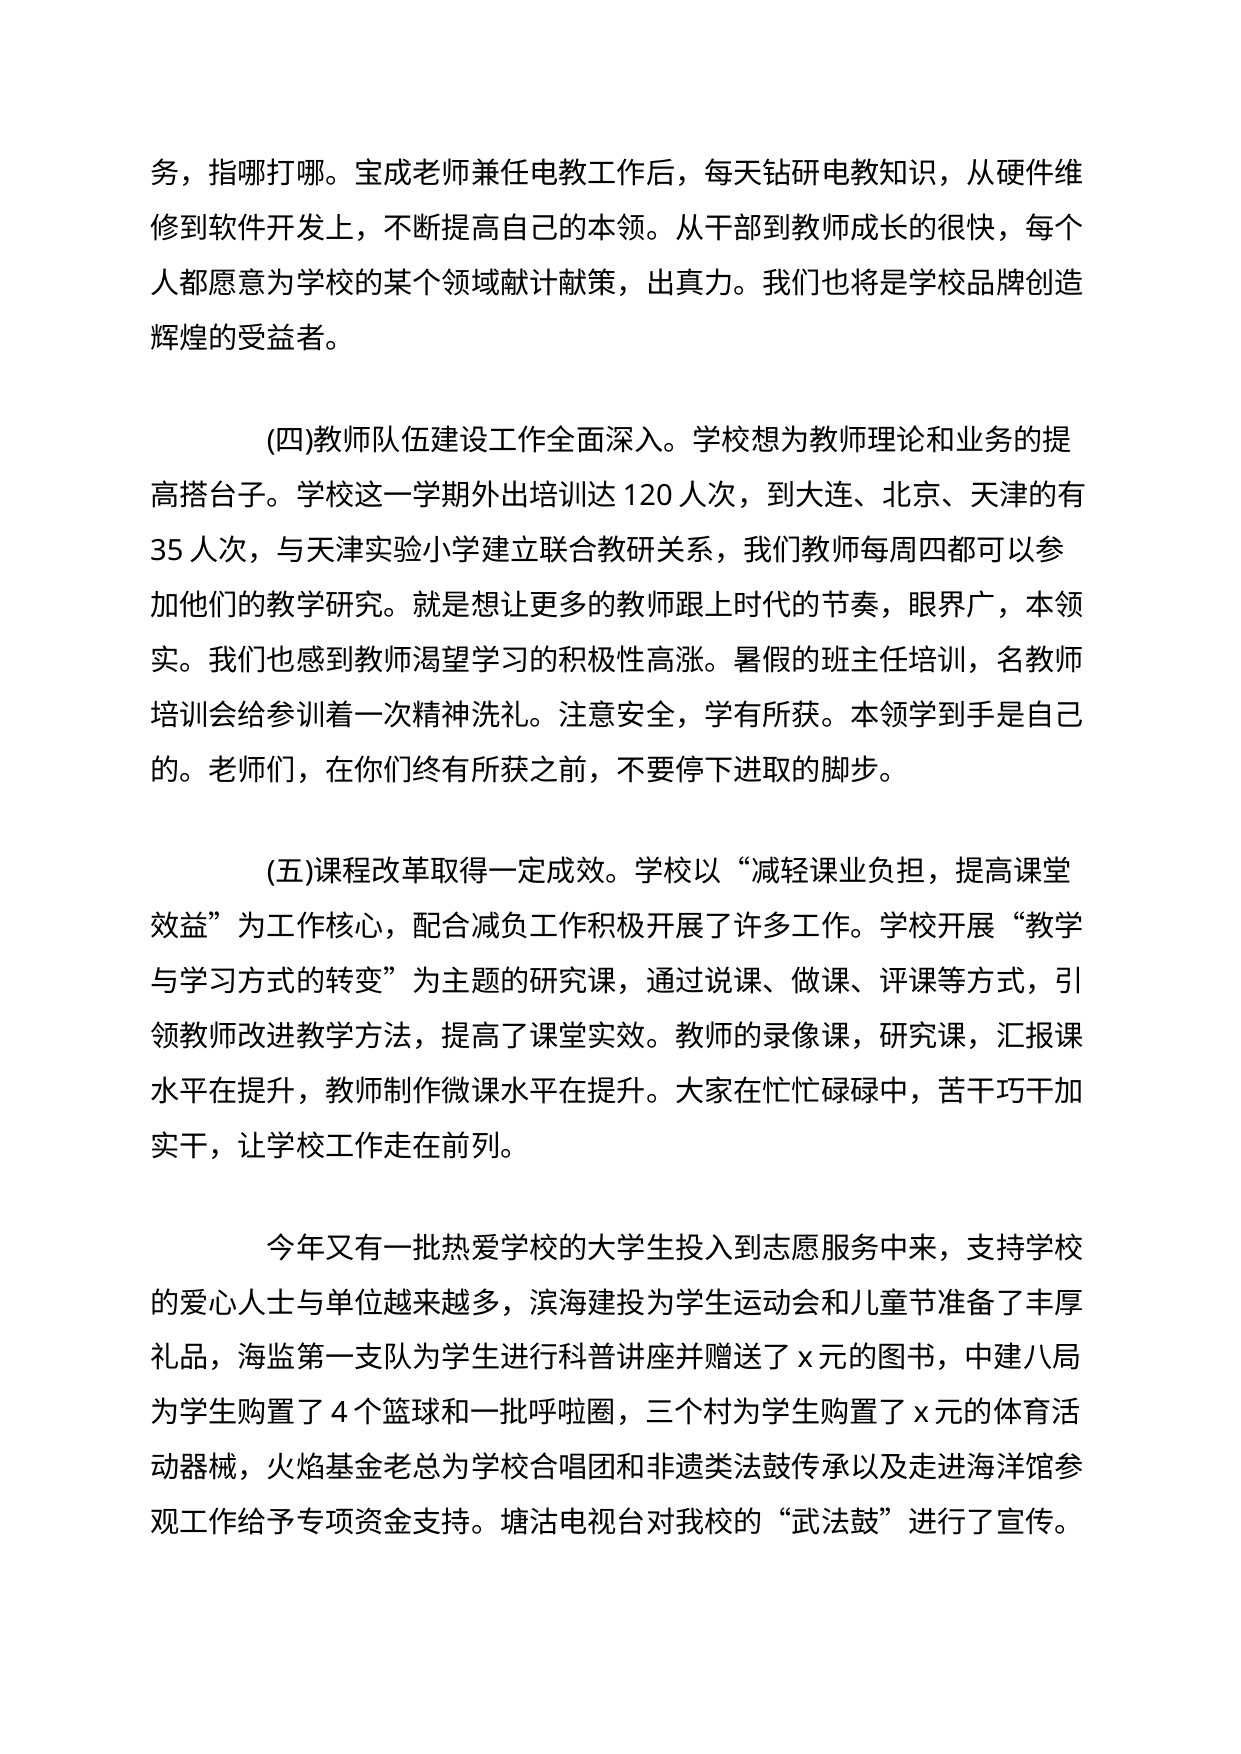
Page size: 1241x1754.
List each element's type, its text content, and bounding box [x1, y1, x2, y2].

text (五)课程改革取得一定成效。学校以“减轻课业负担，提高课堂效益”为工作核心，配合减负工作积极开展了许多工作。学校开展“教学与学习方式的转变”为主题的研究课，通过说课、做课、评课等方式，引领教师改进教学方法，提高了课堂实效。教师的录像课，研究课，汇报课水平在提升，教师制作微课水平在提升。大家在忙忙碌碌中，苦干巧干加实干，让学校工作走在前列。 [150, 848, 1090, 1165]
text (四)教师队伍建设工作全面深入。学校想为教师理论和业务的提高搭台子。学校这一学期外出培训达120人次，到大连、北京、天津的有35人次，与天津实验小学建立联合教研关系，我们教师每周四都可以参加他们的教学研究。就是想让更多的教师跟上时代的节奏，眼界广，本领实。我们也感到教师渴望学习的积极性高涨。暑假的班主任培训，名教师培训会给参训着一次精神洗礼。注意安全，学有所获。本领学到手是自己的。老师们，在你们终有所获之前，不要停下进取的脚步。 [150, 416, 1090, 788]
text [150, 150, 1090, 357]
text 今年又有一批热爱学校的大学生投入到志愿服务中来，支持学校的爱心人士与单位越来越多，滨海建投为学生运动会和儿童节准备了丰厚礼品，海监第一支队为学生进行科普讲座并赠送了x元的图书，中建八局为学生购置了4个篮球和一批呼啦圈，三个村为学生购置了x元的体育活动器械，火焰基金老总为学校合唱团和非遗类法鼓传承以及走进海洋馆参观工作给予专项资金支持。塘沽电视台对我校的“武法鼓”进行了宣传。 [150, 1224, 1090, 1541]
